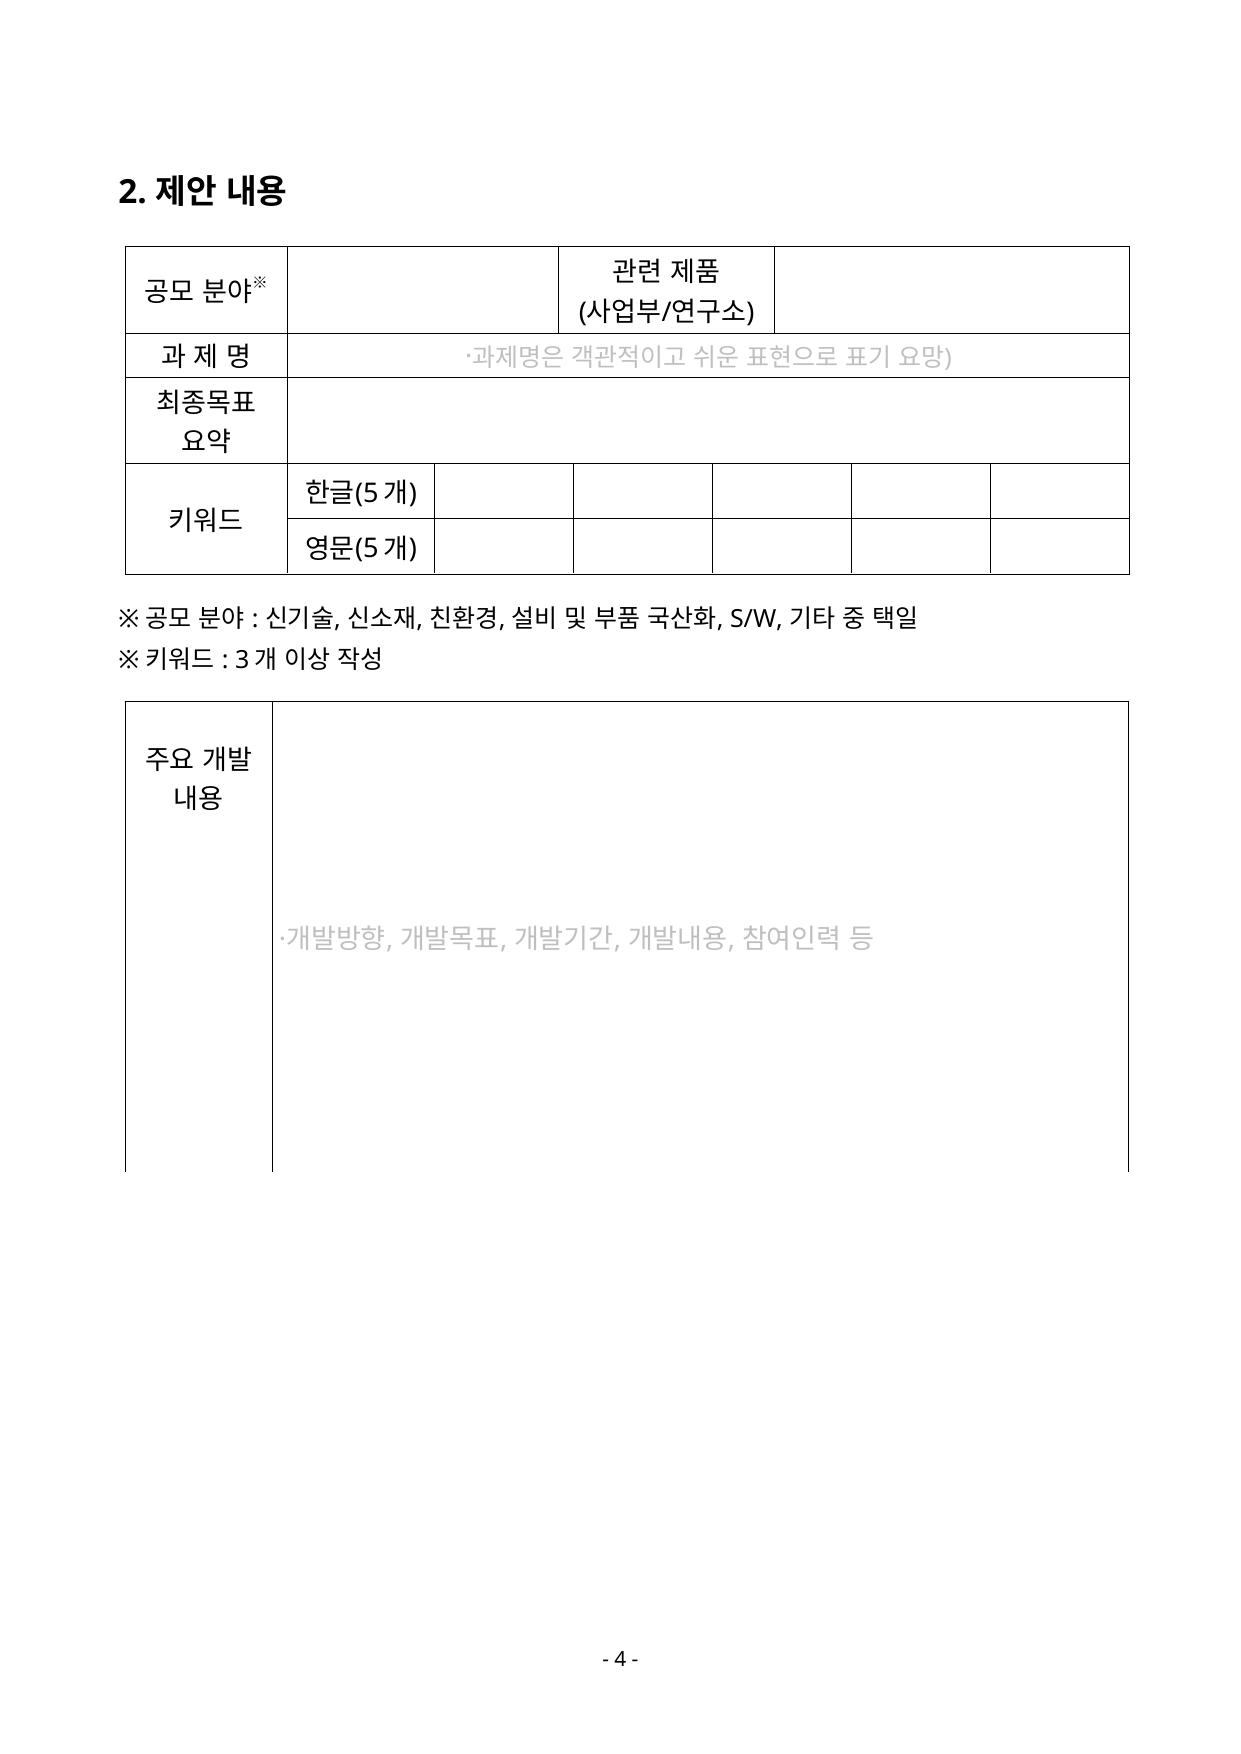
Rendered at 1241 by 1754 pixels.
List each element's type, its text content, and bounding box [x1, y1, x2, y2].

table_cell [574, 519, 712, 573]
table_cell 키워드 [126, 464, 287, 573]
table_cell [288, 378, 1129, 463]
table_cell [435, 519, 573, 573]
table_header 관련 제품 (사업부/연구소) [559, 247, 774, 333]
table_cell [991, 519, 1129, 573]
table_header 공모 분야※ [126, 247, 287, 333]
text 2. 제안 내용 [118, 164, 1122, 213]
table_header 주요 개발 내용 [126, 702, 272, 1172]
table_cell [852, 519, 990, 573]
table_cell 한글(5개) [288, 464, 434, 518]
table_cell [574, 464, 712, 518]
table_cell ·과제명은 객관적이고 쉬운 표현으로 표기 요망) [288, 334, 1129, 377]
table_cell 영문(5개) [288, 519, 434, 573]
table_cell [713, 464, 851, 518]
table_cell [991, 464, 1129, 518]
table_header [775, 247, 1129, 333]
table_cell [435, 464, 573, 518]
table_cell 과 제 명 [126, 334, 287, 377]
table_cell 최종목표 요약 [126, 378, 287, 463]
table_header ·개발방향, 개발목표, 개발기간, 개발내용, 참여인력 등 [273, 702, 1128, 1172]
text ※ 키워드 : 3개 이상 작성 [118, 639, 1122, 676]
text ※ 공모 분야 : 신기술, 신소재, 친환경, 설비 및 부품 국산화, S/W, 기타 중 택일 [118, 599, 1122, 635]
table_cell [852, 464, 990, 518]
table_cell [713, 519, 851, 573]
table_header [288, 247, 558, 333]
